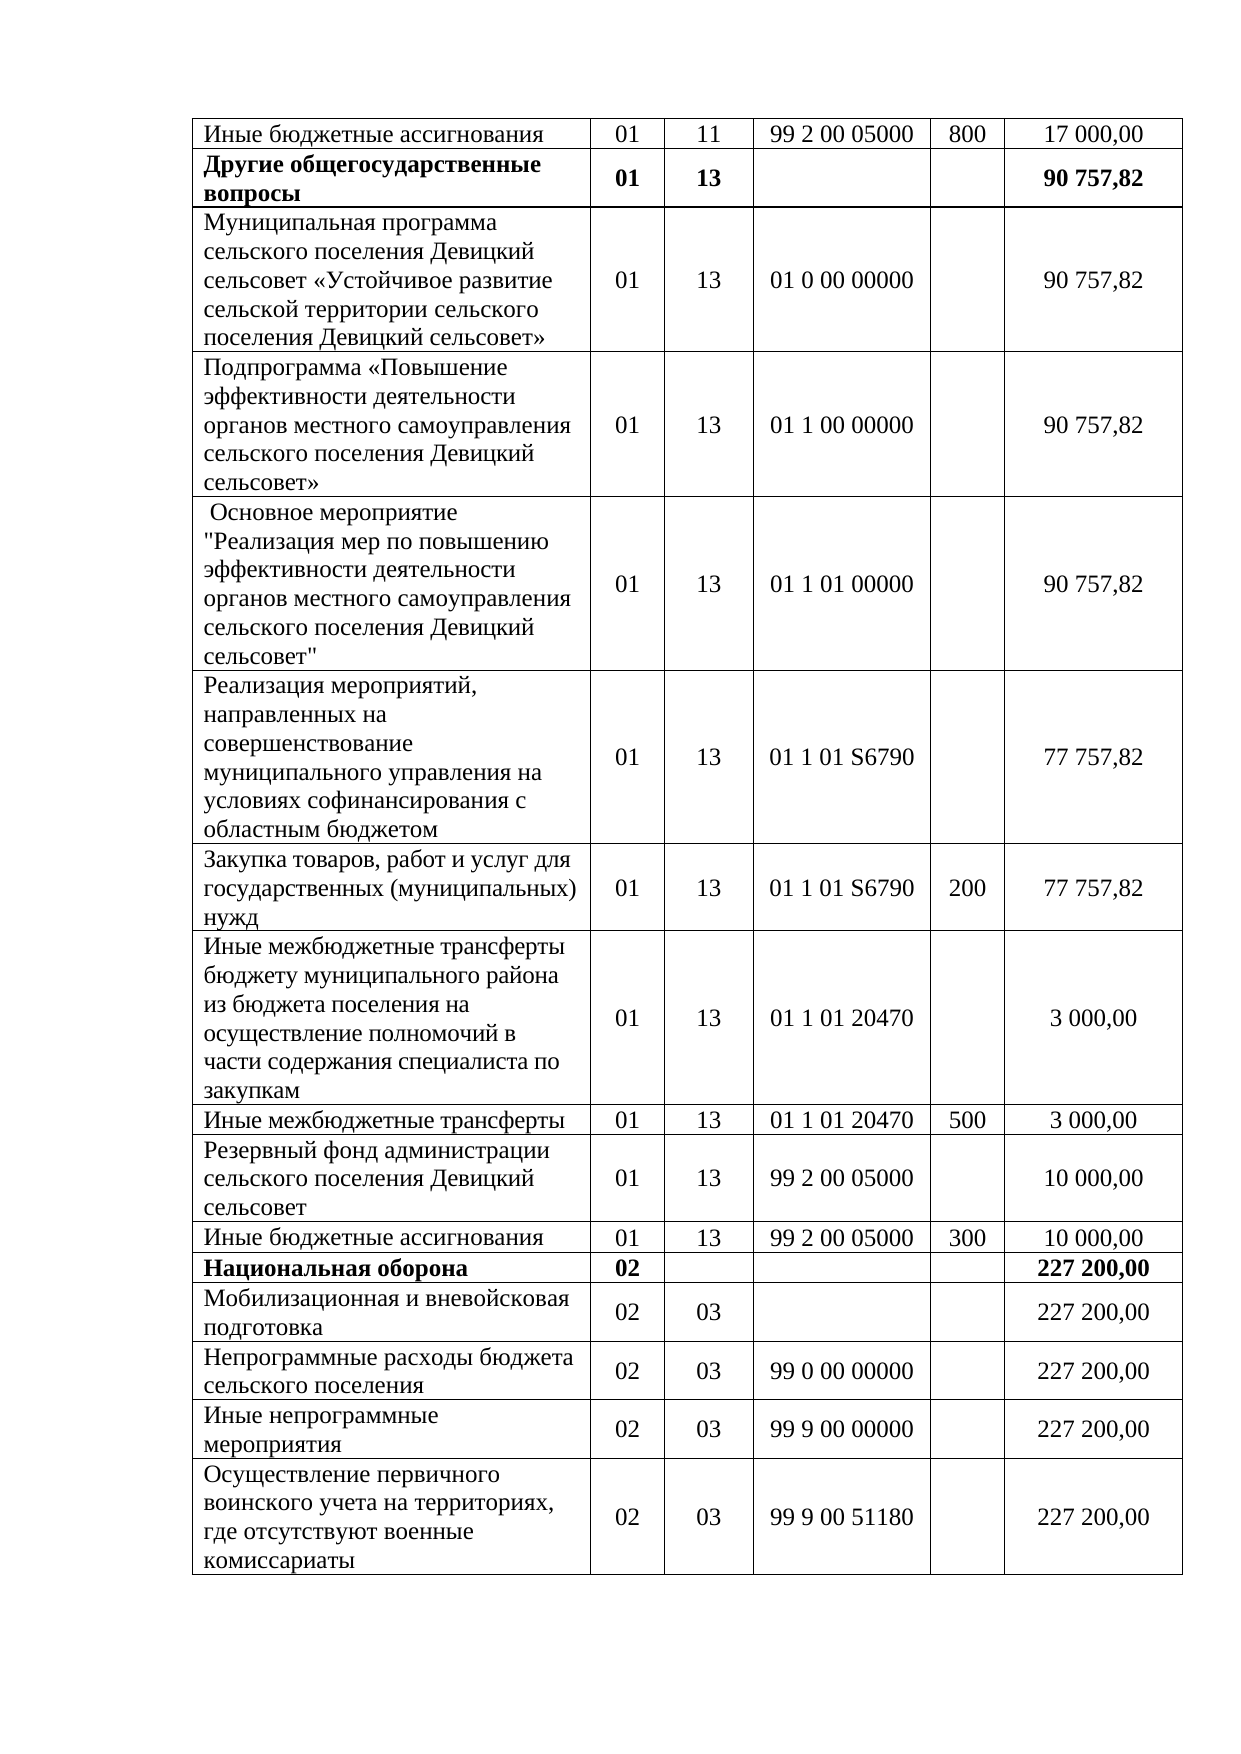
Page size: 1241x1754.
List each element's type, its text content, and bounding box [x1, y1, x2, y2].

table_cell 227 200,00 [1005, 1342, 1182, 1399]
table_cell [931, 1283, 1004, 1341]
table_cell 500 [931, 1105, 1004, 1134]
table_cell 227 200,00 [1005, 1253, 1182, 1282]
table_cell 01 1 01 00000 [754, 497, 930, 669]
table_cell 90 757,82 [1005, 352, 1182, 496]
table_cell 01 [591, 497, 664, 669]
table_cell 17 000,00 [1005, 119, 1182, 148]
table_cell [931, 1342, 1004, 1399]
table_cell 300 [931, 1222, 1004, 1252]
table_cell 01 [591, 1222, 664, 1252]
table_cell Непрограммные расходы бюджета сельского поселения [193, 1342, 590, 1399]
table_cell 01 1 01 20470 [754, 931, 930, 1104]
table_cell [931, 1253, 1004, 1282]
table_cell Закупка товаров, работ и услуг для государственных (муниципальных) нужд [193, 844, 590, 930]
table_cell [931, 149, 1004, 206]
table_cell 02 [591, 1400, 664, 1458]
table_cell Иные бюджетные ассигнования [193, 119, 590, 148]
table_cell Подпрограмма «Повышение эффективности деятельности органов местного самоуправления сельского поселения Девицкий сельсовет» [193, 352, 590, 496]
table_cell 227 200,00 [1005, 1459, 1182, 1574]
table_cell Иные бюджетные ассигнования [193, 1222, 590, 1252]
table_cell 90 757,82 [1005, 497, 1182, 669]
table_cell Иные межбюджетные трансферты бюджету муниципального района из бюджета поселения на осуществление полномочий в части содержания специалиста по закупкам [193, 931, 590, 1104]
table_cell Иные межбюджетные трансферты [193, 1105, 590, 1134]
table_cell 03 [665, 1459, 753, 1574]
table_cell 13 [665, 149, 753, 206]
table_cell 13 [665, 352, 753, 496]
table_cell 227 200,00 [1005, 1283, 1182, 1341]
table_cell 03 [665, 1400, 753, 1458]
table_cell 01 0 00 00000 [754, 208, 930, 351]
table_cell 13 [665, 1135, 753, 1221]
table_cell 13 [665, 671, 753, 843]
table_cell Иные непрограммные мероприятия [193, 1400, 590, 1458]
table_cell 90 757,82 [1005, 208, 1182, 351]
table_cell Национальная оборона [193, 1253, 590, 1282]
table_cell 01 1 01 S6790 [754, 671, 930, 843]
table_cell 13 [665, 1222, 753, 1252]
table_cell Осуществление первичного воинского учета на территориях, где отсутствуют военные комиссариаты [193, 1459, 590, 1574]
table_cell 99 2 00 05000 [754, 119, 930, 148]
table_cell 77 757,82 [1005, 671, 1182, 843]
table_cell [931, 497, 1004, 669]
table_cell 01 [591, 844, 664, 930]
table_cell [931, 208, 1004, 351]
table_cell 01 [591, 931, 664, 1104]
table_cell 01 [591, 208, 664, 351]
table_cell 3 000,00 [1005, 931, 1182, 1104]
table_cell 11 [665, 119, 753, 148]
table_cell 10 000,00 [1005, 1135, 1182, 1221]
table_cell [931, 931, 1004, 1104]
table_cell 01 [591, 149, 664, 206]
table_cell 01 [591, 119, 664, 148]
table_cell [754, 1283, 930, 1341]
table_cell [931, 352, 1004, 496]
table_cell 90 757,82 [1005, 149, 1182, 206]
table_cell [931, 1135, 1004, 1221]
table_cell 02 [591, 1459, 664, 1574]
table_cell 13 [665, 844, 753, 930]
table_cell 200 [931, 844, 1004, 930]
table_cell 13 [665, 497, 753, 669]
table_cell 99 2 00 05000 [754, 1135, 930, 1221]
table_cell Муниципальная программа сельского поселения Девицкий сельсовет «Устойчивое развитие сельской территории сельского поселения Девицкий сельсовет» [193, 208, 590, 351]
table_cell [931, 1400, 1004, 1458]
table_cell 99 9 00 00000 [754, 1400, 930, 1458]
table_cell 03 [665, 1283, 753, 1341]
table_cell 01 [591, 1105, 664, 1134]
table_cell [754, 1253, 930, 1282]
table_cell 99 9 00 51180 [754, 1459, 930, 1574]
table_cell 77 757,82 [1005, 844, 1182, 930]
table_cell [931, 671, 1004, 843]
table_cell 99 0 00 00000 [754, 1342, 930, 1399]
table_cell 99 2 00 05000 [754, 1222, 930, 1252]
table_cell 227 200,00 [1005, 1400, 1182, 1458]
table_cell Резервный фонд администрации сельского поселения Девицкий сельсовет [193, 1135, 590, 1221]
table_cell Мобилизационная и вневойсковая подготовка [193, 1283, 590, 1341]
table_cell 13 [665, 931, 753, 1104]
table_cell 02 [591, 1283, 664, 1341]
table_cell 01 1 01 S6790 [754, 844, 930, 930]
table_cell [665, 1253, 753, 1282]
table_cell 01 [591, 1135, 664, 1221]
table_cell 800 [931, 119, 1004, 148]
table_cell 02 [591, 1342, 664, 1399]
table_cell 02 [591, 1253, 664, 1282]
table_cell Основное мероприятие "Реализация мер по повышению эффективности деятельности органов местного самоуправления сельского поселения Девицкий сельсовет" [193, 497, 590, 669]
table_cell [754, 149, 930, 206]
table_cell 01 1 01 20470 [754, 1105, 930, 1134]
table_cell 01 1 00 00000 [754, 352, 930, 496]
table_cell Другие общегосударственные вопросы [193, 149, 590, 206]
table_cell 03 [665, 1342, 753, 1399]
table_cell [931, 1459, 1004, 1574]
table_cell Реализация мероприятий, направленных на совершенствование муниципального управления на условиях софинансирования с областным бюджетом [193, 671, 590, 843]
table_cell 3 000,00 [1005, 1105, 1182, 1134]
table_cell 13 [665, 208, 753, 351]
table_cell 10 000,00 [1005, 1222, 1182, 1252]
table_cell 01 [591, 671, 664, 843]
table_cell 01 [591, 352, 664, 496]
table_cell 13 [665, 1105, 753, 1134]
